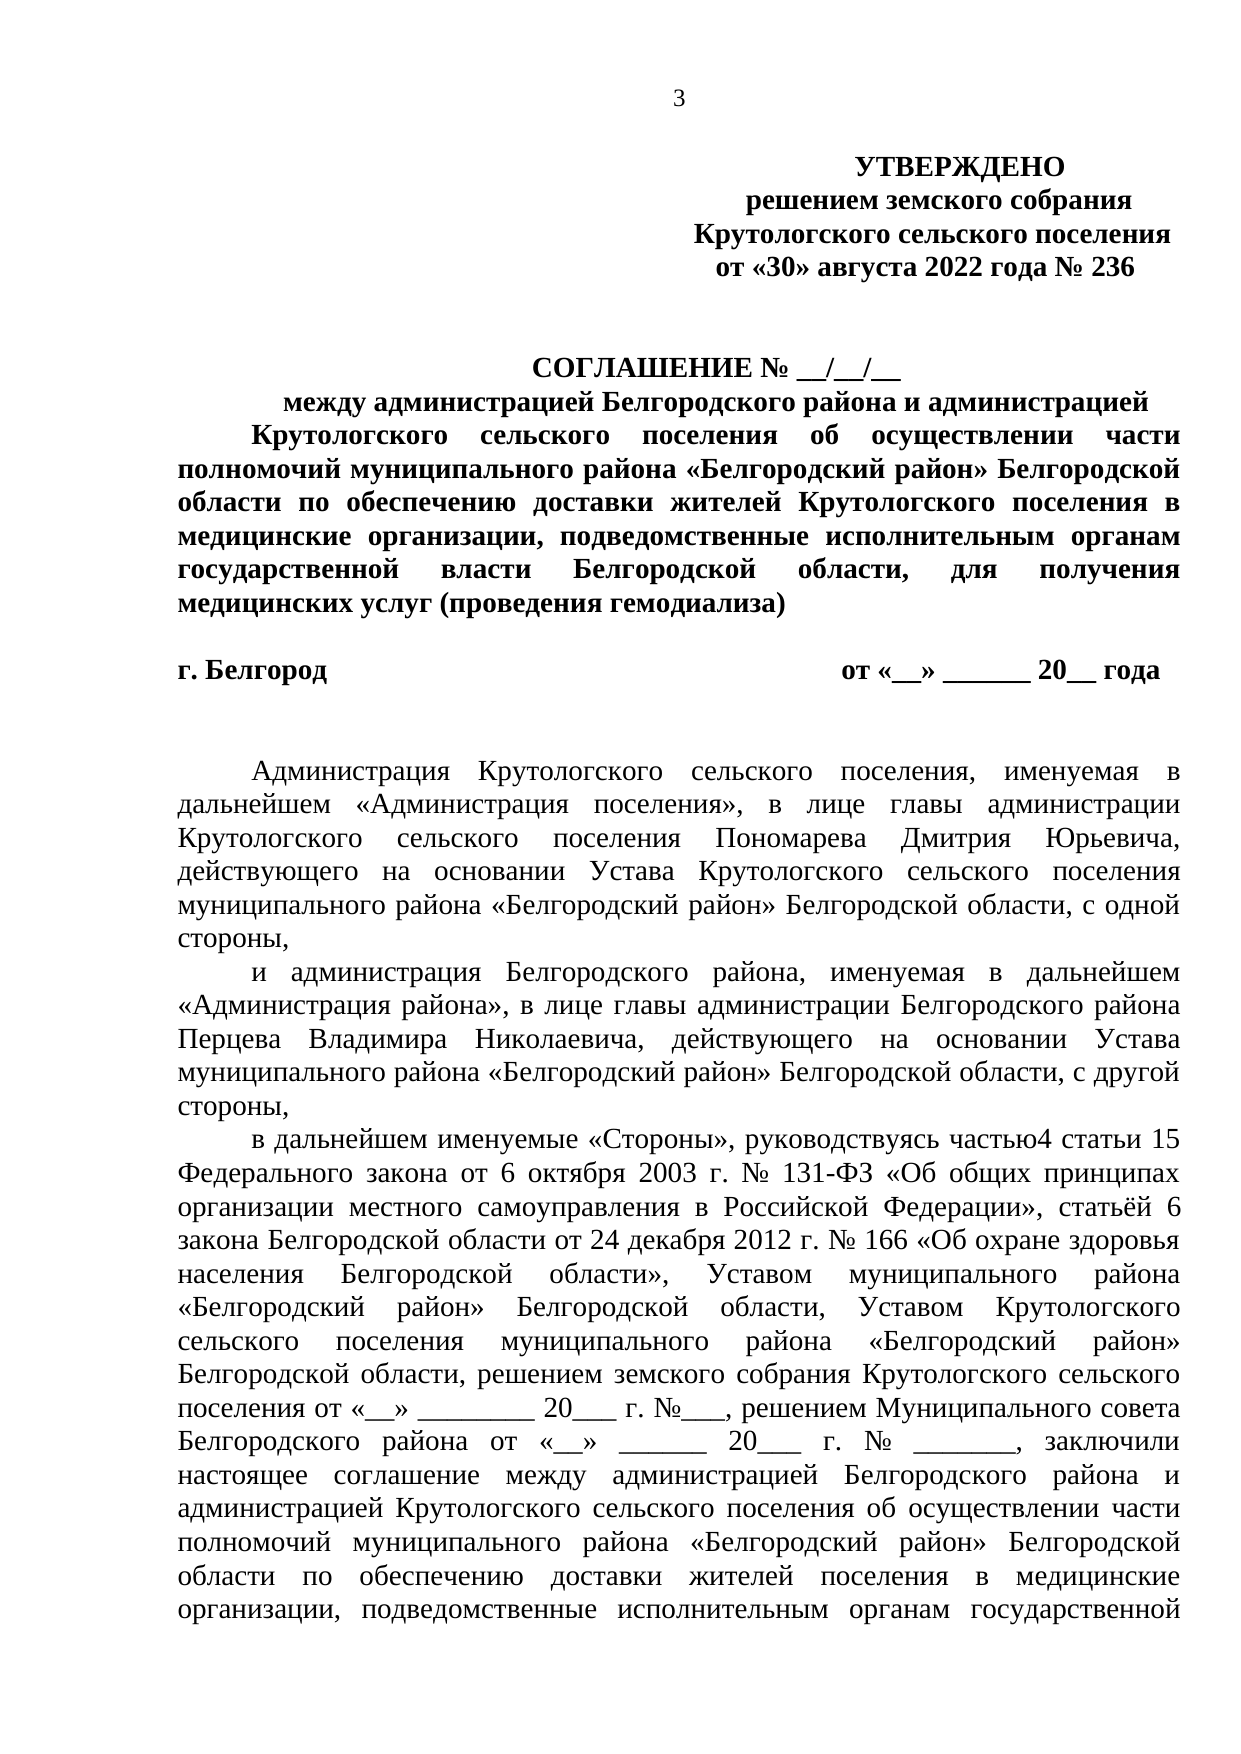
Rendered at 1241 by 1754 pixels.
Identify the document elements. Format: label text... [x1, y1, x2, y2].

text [177, 1122, 1181, 1625]
text от «30» августа 2022 года № 236 [693, 249, 1181, 283]
text Соглашение № __/__/__ [177, 350, 1181, 384]
text Администрация Крутологского сельского поселения, именуемая в дальнейшем «Администрация поселения», в лице главы администрации Крутологского сельского поселения Пономарева Дмитрия Юрьевича, действующего на основании Устава Крутологского сельского поселения муниципального района «Белгородский район» Белгородской области, с одной стороны, [177, 753, 1181, 954]
text между администрацией Белгородского района и администрацией [177, 384, 1181, 417]
text УТВЕРЖДЕНО [738, 149, 1181, 182]
text решением земского собрания [664, 182, 1181, 216]
text Крутологского сельского поселения об осуществлении части полномочий муниципального района «Белгородский район» Белгородской области по обеспечению доставки жителей Крутологского поселения в медицинские организации, подведомственные исполнительным органам государственной власти Белгородской области, для получения медицинских услуг (проведения гемодиализа) [177, 417, 1181, 618]
text и администрация Белгородского района, именуемая в дальнейшем «Администрация района», в лице главы администрации Белгородского района Перцева Владимира Николаевича, действующего на основании Устава муниципального района «Белгородский район» Белгородской области, с другой стороны, [177, 954, 1181, 1122]
text г. Белгород от «__» ______ 20__ года [177, 652, 1181, 686]
text Крутологского сельского поселения [620, 216, 1181, 249]
